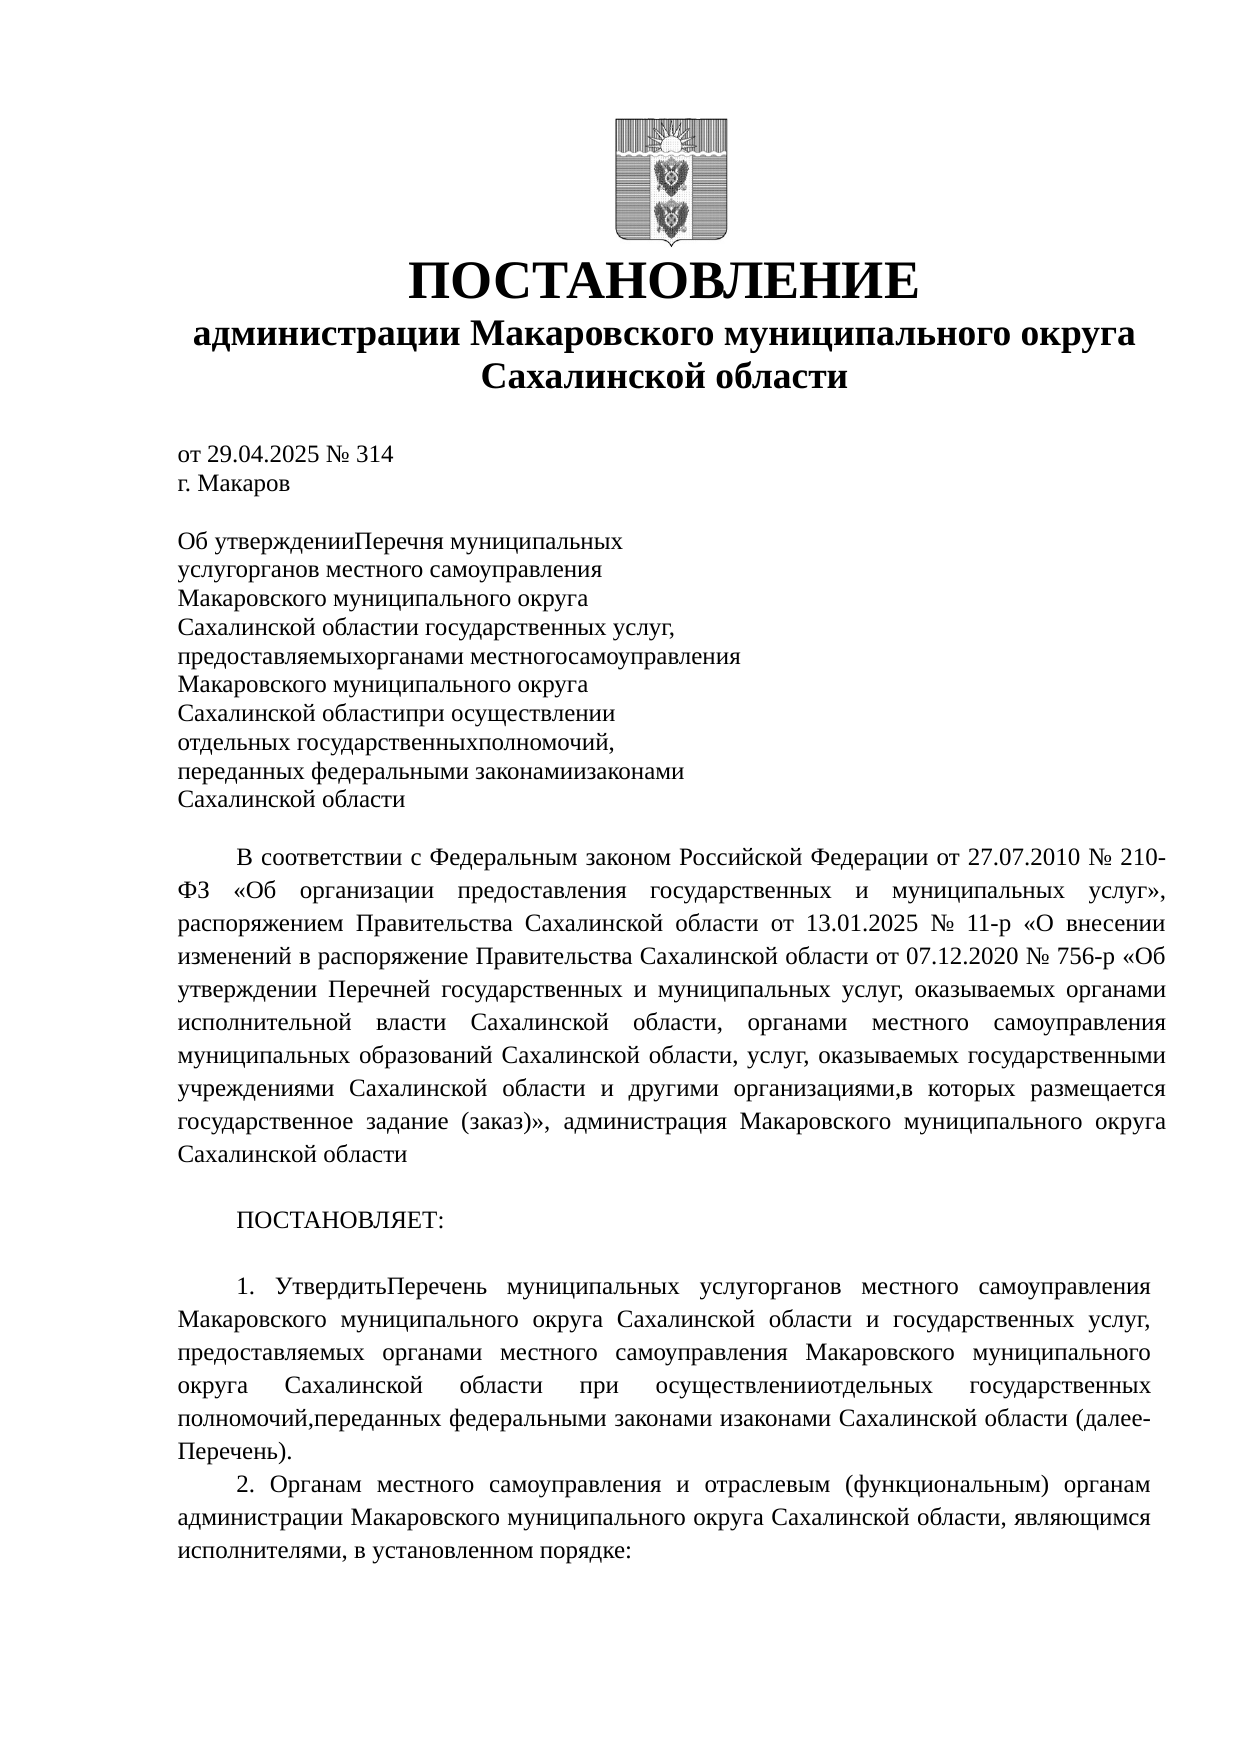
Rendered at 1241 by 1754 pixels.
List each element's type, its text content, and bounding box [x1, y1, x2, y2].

text В соответствии с Федеральным законом Российской Федерации от 27.07.2010 № 210-ФЗ «Об организации предоставления государственных и муниципальных услуг», распоряжением Правительства Сахалинской области от 13.01.2025 № 11-р «О внесении изменений в распоряжение Правительства Сахалинской области от 07.12.2020 № 756-р «Об утверждении Перечней государственных и муниципальных услуг, оказываемых органами исполнительной власти Сахалинской области, органами местного самоуправления муниципальных образований Сахалинской области, услуг, оказываемых государственными учреждениями Сахалинской области и другими организациями,в которых размещается государственное задание (заказ)», администрация Макаровского муниципального округа Сахалинской области [177, 842, 1167, 1168]
text ПОСТАНОВЛЯЕТ: [177, 1205, 1152, 1234]
picture [614, 118, 729, 248]
text услугорганов местного самоуправления [177, 554, 1152, 583]
text г. Макаров [177, 468, 1152, 497]
text от 29.04.2025 № 314 [177, 439, 1152, 468]
text переданных федеральными законамиизаконами [177, 756, 1152, 784]
text Сахалинской области [177, 784, 1152, 813]
text 1. УтвердитьПеречень муниципальных услугорганов местного самоуправления Макаровского муниципального округа Сахалинской области и государственных услуг, предоставляемых органами местного самоуправления Макаровского муниципального округа Сахалинской области при осуществленииотдельных государственных полномочий,переданных федеральными законами изаконами Сахалинской области (далее- Перечень). [177, 1271, 1152, 1465]
text Сахалинской областии государственных услуг, [177, 612, 1152, 641]
text Об утвержденииПеречня муниципальных [177, 526, 1152, 554]
text Макаровского муниципального округа [177, 669, 1152, 698]
text предоставляемыхорганами местногосамоуправления [177, 641, 1152, 669]
text Макаровского муниципального округа [177, 583, 1152, 612]
text отдельных государственныхполномочий, [177, 727, 1152, 756]
text Сахалинской областипри осуществлении [177, 698, 1152, 727]
text 2. Органам местного самоуправления и отраслевым (функциональным) органам администрации Макаровского муниципального округа Сахалинской области, являющимся исполнителями, в установленном порядке: [177, 1469, 1152, 1564]
text ПОСТАНОВЛЕНИЕ [177, 248, 1152, 310]
text администрации Макаровского муниципального округа Сахалинской области [177, 310, 1152, 396]
